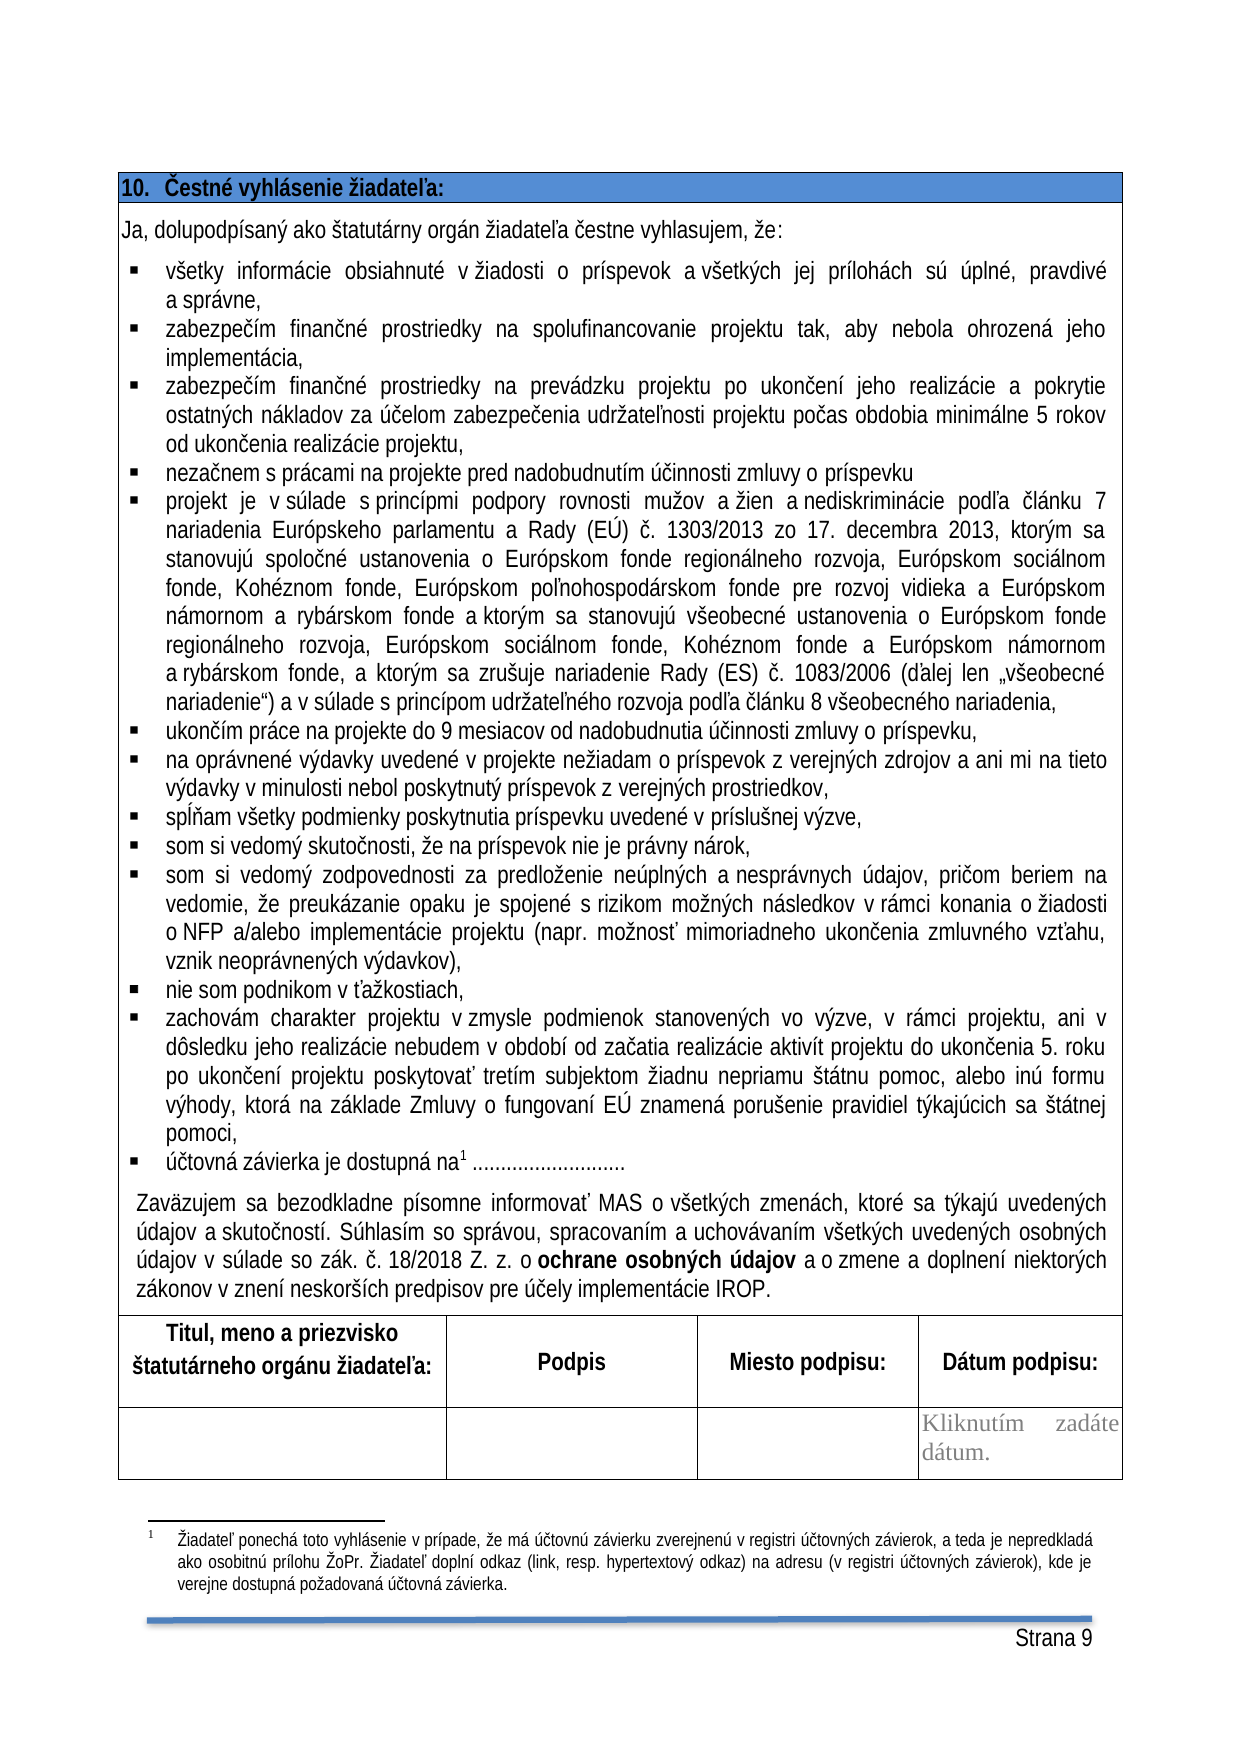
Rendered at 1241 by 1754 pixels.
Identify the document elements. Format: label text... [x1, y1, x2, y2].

table_cell Titul, meno a priezvisko štatutárneho orgánu žiadateľa: [119, 1316, 446, 1407]
table_cell Ja, dolupodpísaný ako štatutárny orgán žiadateľa čestne vyhlasujem, že: všetky informácie obsiahnuté v žiadosti o príspevok a všetkých jej prílohách sú úplné, pravdivé a správne, zabezpečím finančné prostriedky na spolufinancovanie projektu tak, aby nebola ohrozená jeho implementácia, zabezpečím finančné prostriedky na prevádzku projektu po ukončení jeho realizácie a pokrytie ostatných nákladov za účelom zabezpečenia udržateľnosti projektu počas obdobia minimálne 5 rokov od ukončenia realizácie projektu, nezačnem s prácami na projekte pred nadobudnutím účinnosti zmluvy o príspevku projekt je v súlade s princípmi podpory rovnosti mužov a žien a nediskriminácie podľa článku 7 nariadenia Európskeho parlamentu a Rady (EÚ) č. 1303/2013 zo 17. decembra 2013, ktorým sa stanovujú spoločné ustanovenia o Európskom fonde regionálneho rozvoja, Európskom sociálnom fonde, Kohéznom fonde, Európskom poľnohospodárskom fonde pre rozvoj vidieka a Európskom námornom a rybárskom fonde a ktorým sa stanovujú všeobecné ustanovenia o Európskom fonde regionálneho rozvoja, Európskom sociálnom fonde, Kohéznom fonde a Európskom námornom a rybárskom fonde, a ktorým sa zrušuje nariadenie Rady (ES) č. 1083/2006 (ďalej len „všeobecné nariadenie“) a v súlade s princípom udržateľného rozvoja podľa článku 8 všeobecného nariadenia, ukončím práce na projekte do 9 mesiacov od nadobudnutia účinnosti zmluvy o príspevku, na oprávnené výdavky uvedené v projekte nežiadam o príspevok z verejných zdrojov a ani mi na tieto výdavky v minulosti nebol poskytnutý príspevok z verejných prostriedkov, spĺňam všetky podmienky poskytnutia príspevku uvedené v príslušnej výzve, som si vedomý skutočnosti, že na príspevok nie je právny nárok, som si vedomý zodpovednosti za predloženie neúplných a nesprávnych údajov, pričom beriem na vedomie, že preukázanie opaku je spojené s rizikom možných následkov v rámci konania o žiadosti o NFP a/alebo implementácie projektu (napr. možnosť mimoriadneho ukončenia zmluvného vzťahu, vznik neoprávnených výdavkov), nie som podnikom v ťažkostiach, zachovám charakter projektu v zmysle podmienok stanovených vo výzve, v rámci projektu, ani v dôsledku jeho realizácie nebudem v období od začatia realizácie aktivít projektu do ukončenia 5. roku po ukončení projektu poskytovať tretím subjektom žiadnu nepriamu štátnu pomoc, alebo inú formu výhody, ktorá na základe Zmluvy o fungovaní EÚ znamená porušenie pravidiel týkajúcich sa štátnej pomoci, účtovná závierka je dostupná na ........................... Zaväzujem sa bezodkladne písomne informovať MAS o všetkých zmenách, ktoré sa týkajú uvedených údajov a skutočností. Súhlasím so správou, spracovaním a uchovávaním všetkých uvedených osobných údajov v súlade so zák. č. 18/2018 Z. z. o ochrane osobných údajov a o zmene a doplnení niektorých zákonov v znení neskorších predpisov pre účely implementácie IROP. [119, 203, 1122, 1315]
table_cell [447, 1408, 697, 1479]
table_cell Podpis [447, 1316, 697, 1407]
table_cell [119, 1408, 446, 1479]
table_header Čestné vyhlásenie žiadateľa: [119, 173, 1122, 202]
table_cell [698, 1408, 918, 1479]
table_cell Miesto podpisu: [698, 1316, 918, 1407]
table_cell Dátum podpisu: [919, 1316, 1122, 1407]
